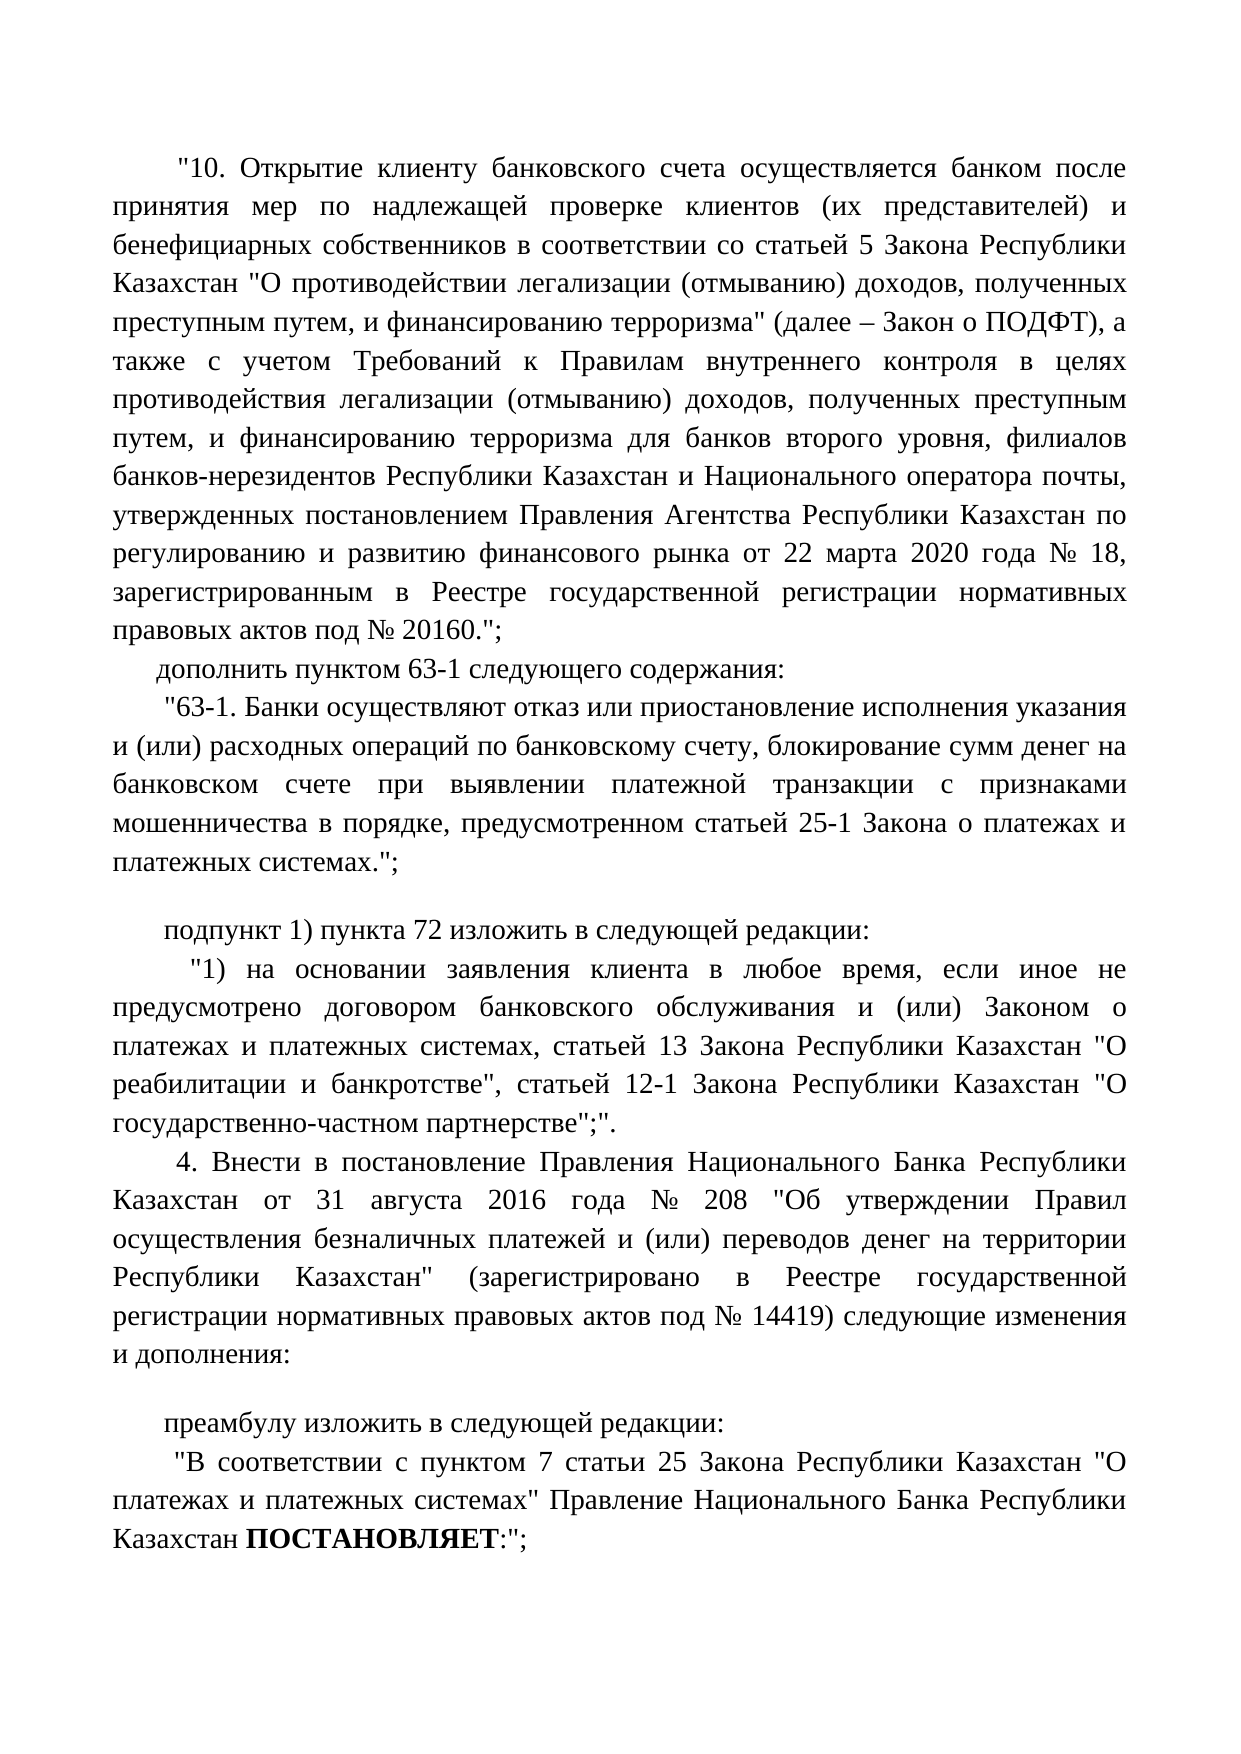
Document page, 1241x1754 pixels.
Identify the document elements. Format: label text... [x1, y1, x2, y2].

text "63-1. Банки осуществляют отказ или приостановление исполнения указания и (или) расходных операций по банковскому счету, блокирование сумм денег на банковском счете при выявлении платежной транзакции с признаками мошенничества в порядке, предусмотренном статьей 25-1 Закона о платежах и платежных системах."; [112, 689, 1128, 877]
text "10. Открытие клиенту банковского счета осуществляется банком после принятия мер по надлежащей проверке клиентов (их представителей) и бенефициарных собственников в соответствии со статьей 5 Закона Республики Казахстан "О противодействии легализации (отмыванию) доходов, полученных преступным путем, и финансированию терроризма" (далее – Закон о ПОДФТ), а также с учетом Требований к Правилам внутреннего контроля в целях противодействия легализации (отмыванию) доходов, полученных преступным путем, и финансированию терроризма для банков второго уровня, филиалов банков-нерезидентов Республики Казахстан и Национального оператора почты, утвержденных постановлением Правления Агентства Республики Казахстан по регулированию и развитию финансового рынка от 22 марта 2020 года № 18, зарегистрированным в Реестре государственной регистрации нормативных правовых актов под № 20160."; [112, 150, 1128, 646]
text дополнить пунктом 63-1 следующего содержания: [112, 651, 1128, 684]
text "1) на основании заявления клиента в любое время, если иное не предусмотрено договором банковского обслуживания и (или) Законом о платежах и платежных системах, статьей 13 Закона Республики Казахстан "О реабилитации и банкротстве", статьей 12-1 Закона Республики Казахстан "О государственно-частном партнерстве";". [112, 951, 1128, 1139]
text подпункт 1) пункта 72 изложить в следующей редакции: [112, 912, 1128, 946]
text преамбулу изложить в следующей редакции: [112, 1405, 1128, 1439]
text 4. Внести в постановление Правления Национального Банка Республики Казахстан от 31 августа 2016 года № 208 "Об утверждении Правил осуществления безналичных платежей и (или) переводов денег на территории Республики Казахстан" (зарегистрировано в Реестре государственной регистрации нормативных правовых актов под № 14419) следующие изменения и дополнения: [112, 1144, 1128, 1370]
text "В соответствии с пунктом 7 статьи 25 Закона Республики Казахстан "О платежах и платежных системах" Правление Национального Банка Республики Казахстан ПОСТАНОВЛЯЕТ:"; [112, 1444, 1128, 1554]
